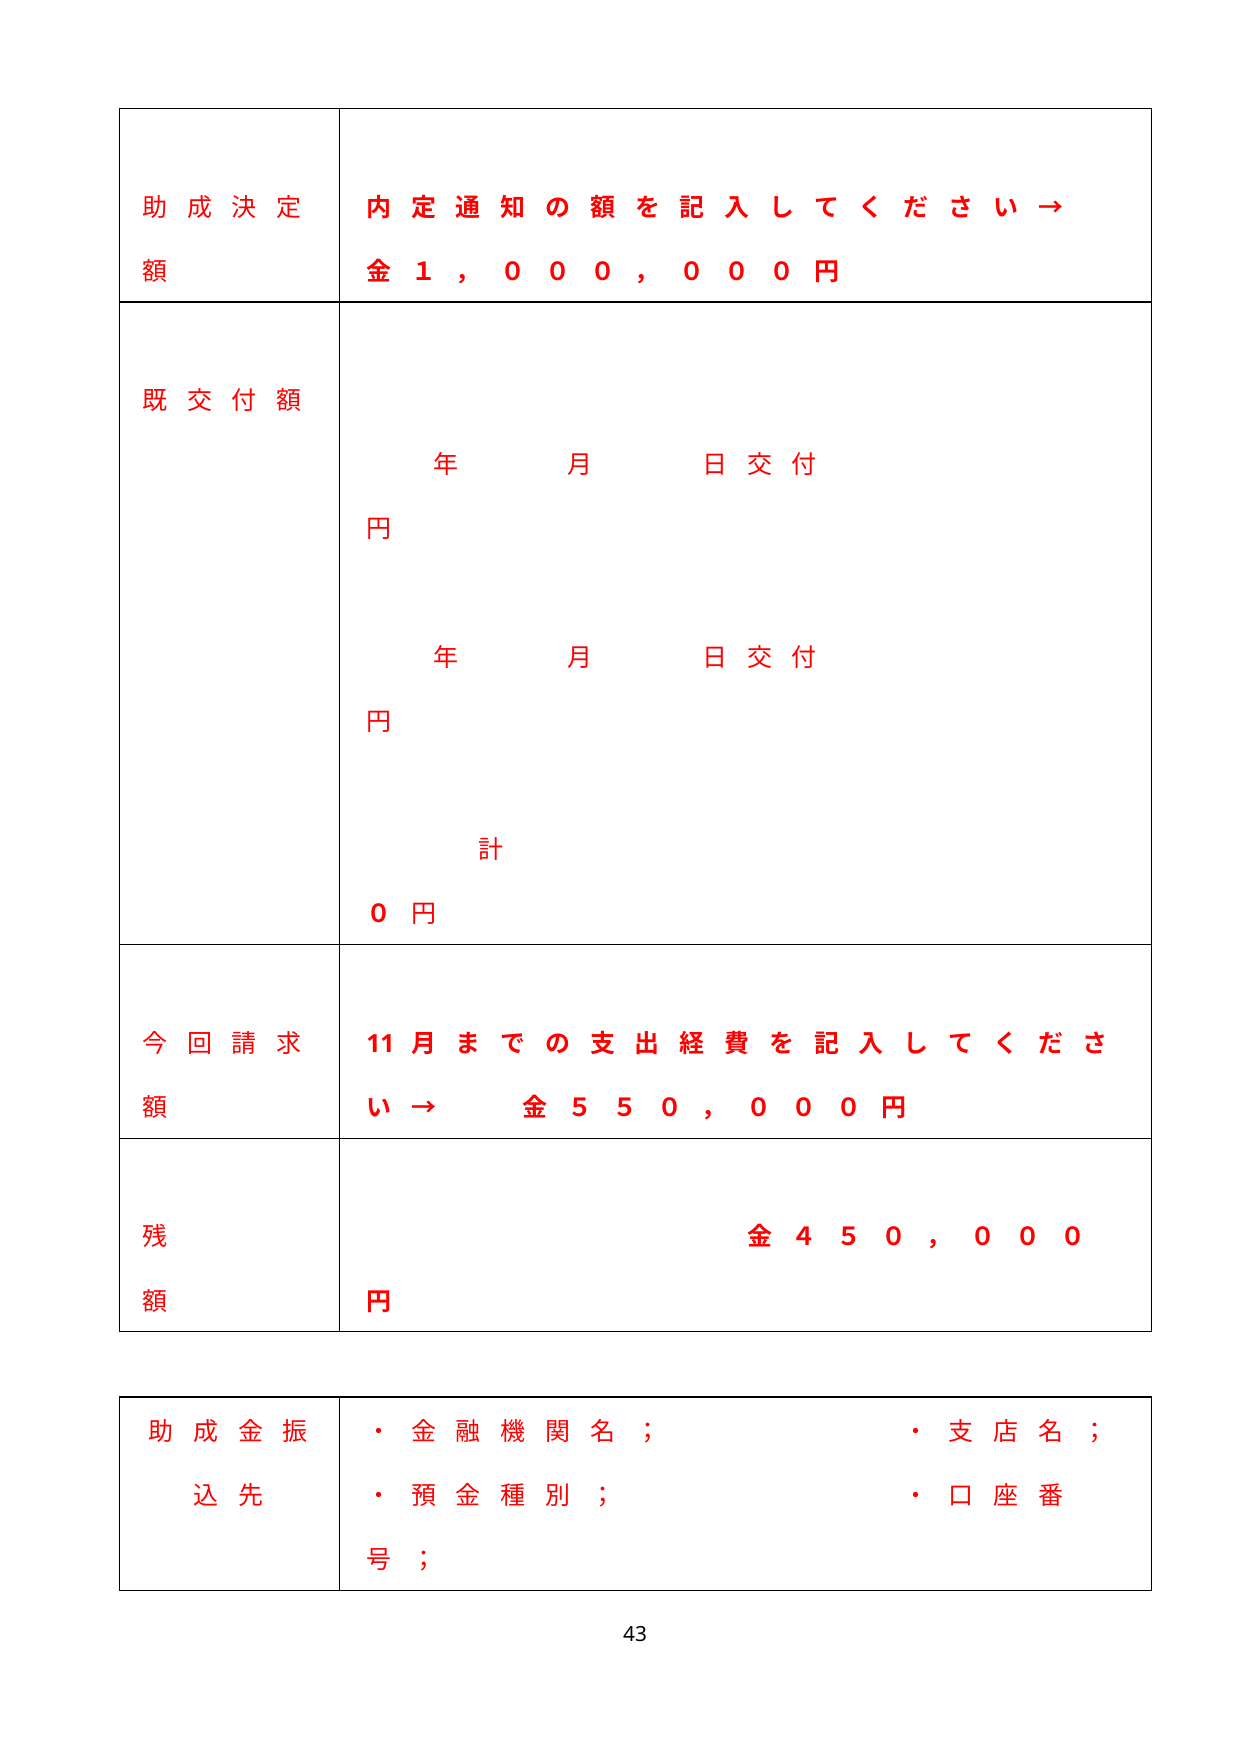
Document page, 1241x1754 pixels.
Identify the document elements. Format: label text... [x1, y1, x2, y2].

table_cell 既交付額 [120, 303, 339, 944]
table_cell 内定通知の額を記入してください→ 金１，０００，０００円 [340, 109, 1151, 301]
table_cell 11月までの支出経費を記入してください→ 金５５０，０００円 [340, 945, 1151, 1138]
table_cell 残 額 [120, 1139, 339, 1331]
table_cell 今回請求額 [120, 945, 339, 1138]
table_cell 助成決定額 [120, 109, 339, 301]
table_cell 年 月 日交付 円 年 月 日交付 円 計 ０円 [340, 303, 1151, 944]
table_cell 金４５０，０００円 [340, 1139, 1151, 1331]
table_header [340, 1398, 1151, 1590]
table_header 助成金振込先 [120, 1398, 339, 1590]
